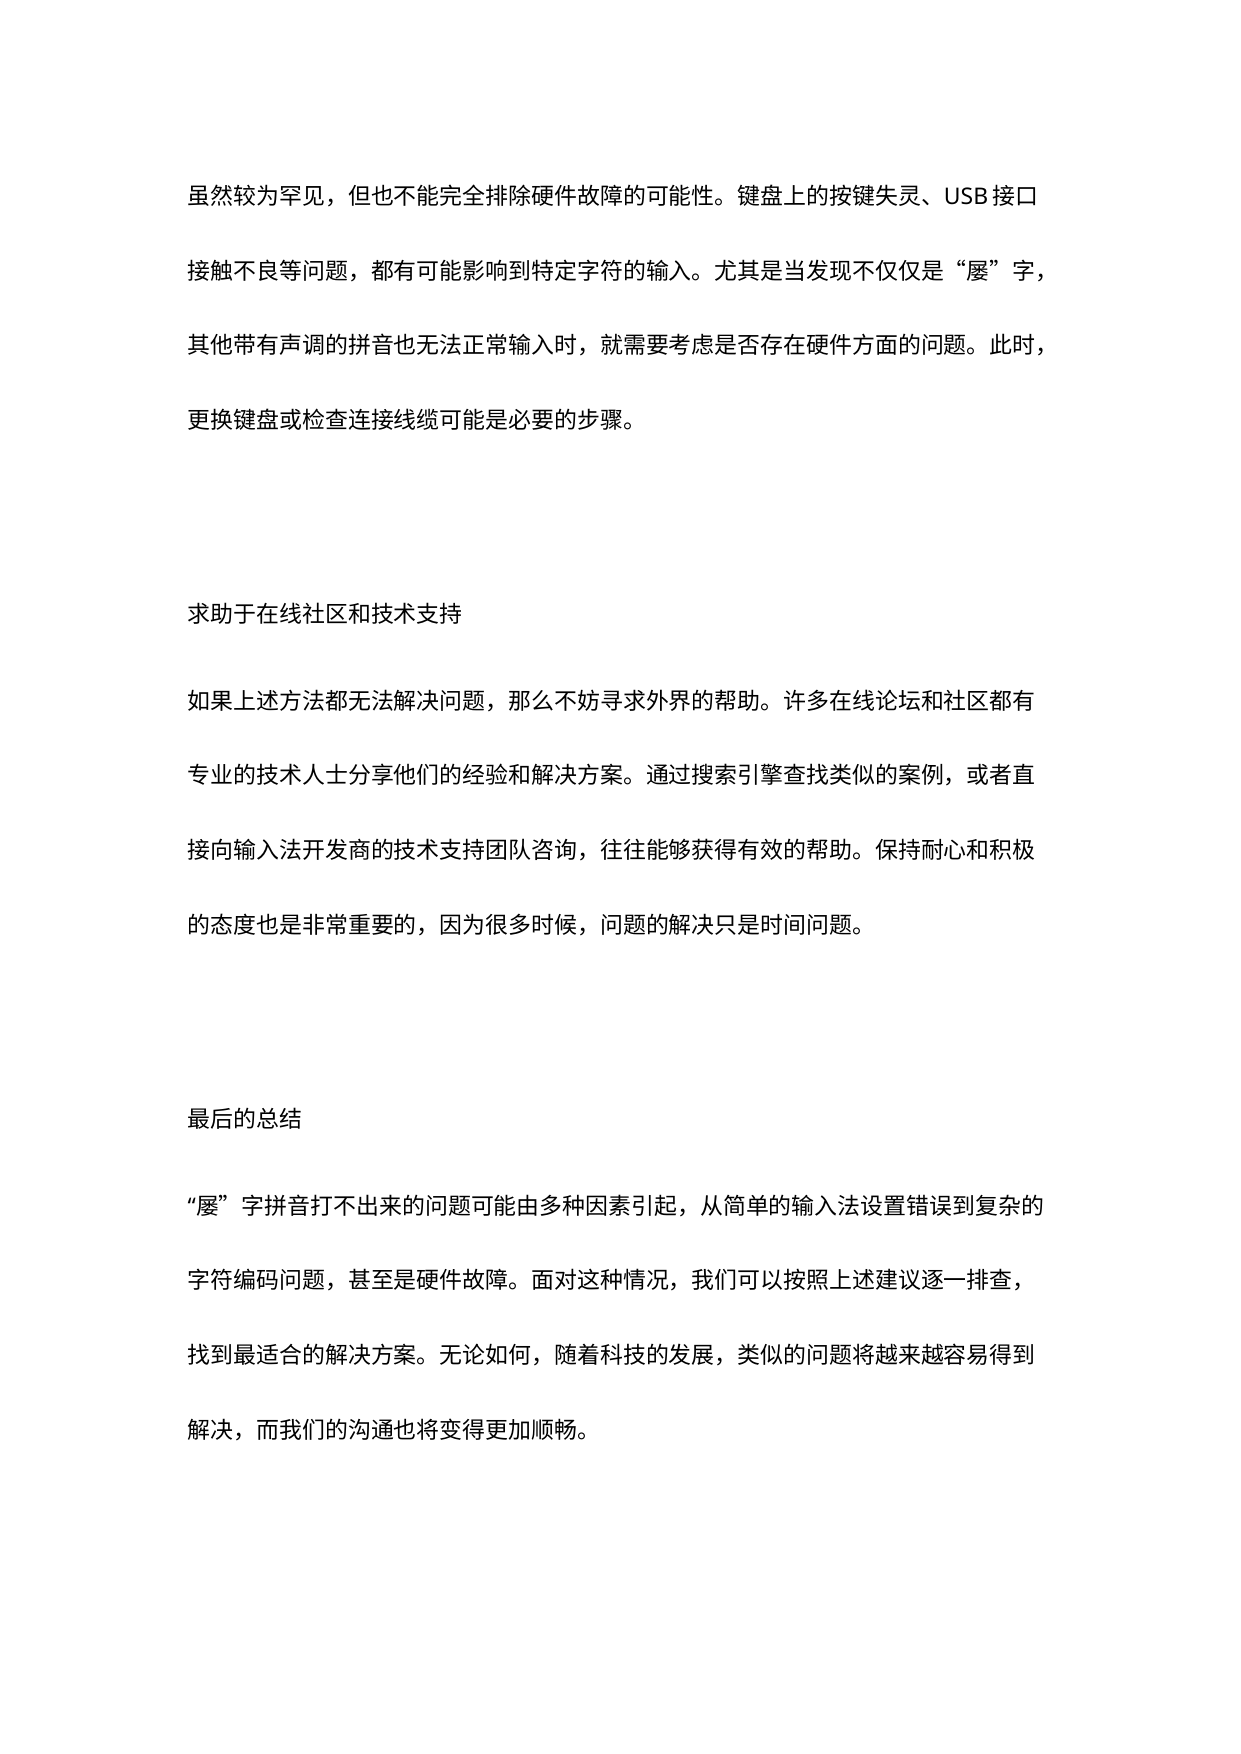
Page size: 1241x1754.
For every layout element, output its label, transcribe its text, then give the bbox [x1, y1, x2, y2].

text “屡”字拼音打不出来的问题可能由多种因素引起，从简单的输入法设置错误到复杂的字符编码问题，甚至是硬件故障。面对这种情况，我们可以按照上述建议逐一排查，找到最适合的解决方案。无论如何，随着科技的发展，类似的问题将越来越容易得到解决，而我们的沟通也将变得更加顺畅。 [187, 1172, 1053, 1461]
text 最后的总结 [187, 1085, 1053, 1150]
text 虽然较为罕见，但也不能完全排除硬件故障的可能性。键盘上的按键失灵、USB接口接触不良等问题，都有可能影响到特定字符的输入。尤其是当发现不仅仅是“屡”字，其他带有声调的拼音也无法正常输入时，就需要考虑是否存在硬件方面的问题。此时，更换键盘或检查连接线缆可能是必要的步骤。 [187, 162, 1053, 451]
text 如果上述方法都无法解决问题，那么不妨寻求外界的帮助。许多在线论坛和社区都有专业的技术人士分享他们的经验和解决方案。通过搜索引擎查找类似的案例，或者直接向输入法开发商的技术支持团队咨询，往往能够获得有效的帮助。保持耐心和积极的态度也是非常重要的，因为很多时候，问题的解决只是时间问题。 [187, 667, 1053, 956]
text 求助于在线社区和技术支持 [187, 580, 1053, 645]
